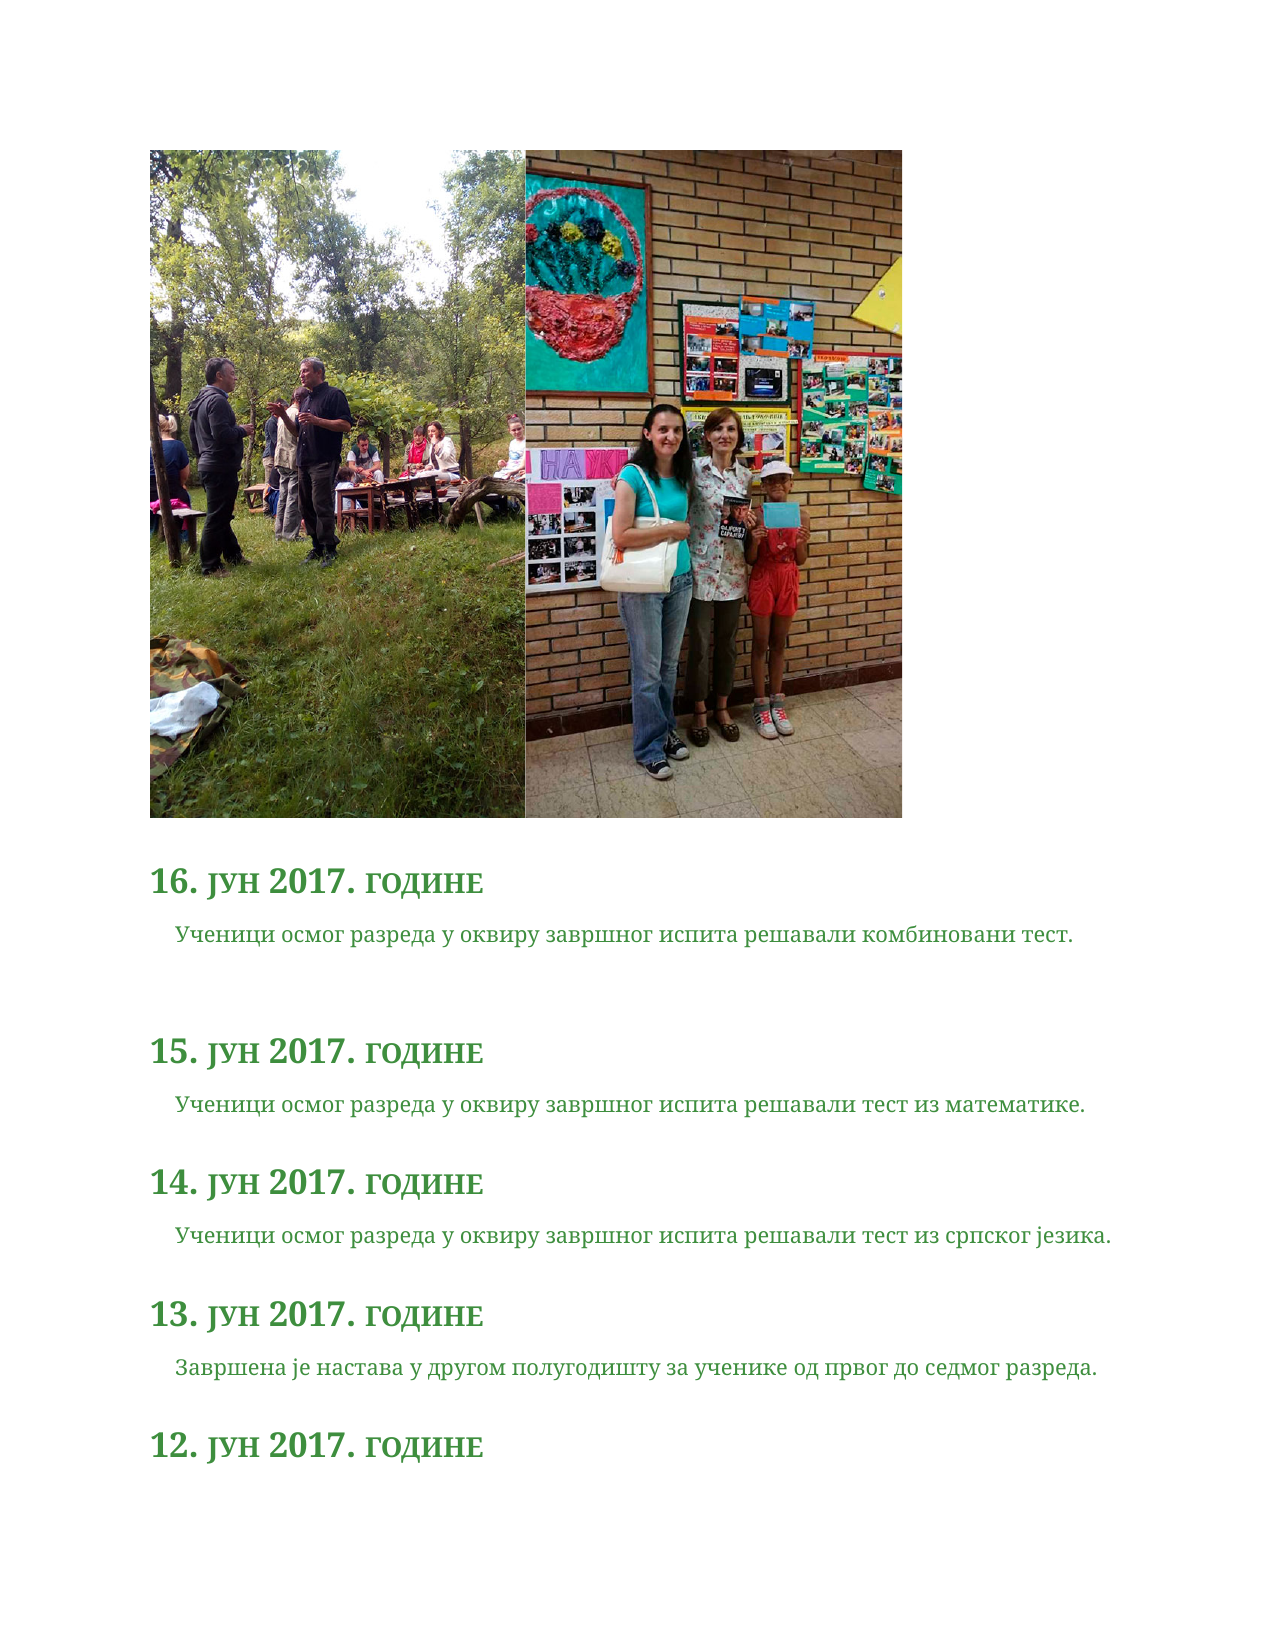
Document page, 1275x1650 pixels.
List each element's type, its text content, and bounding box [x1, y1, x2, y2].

text Ученици осмог разреда у оквиру завршног испита решавали тест из математике. [150, 1089, 1125, 1119]
text Ученици осмог разреда у оквиру завршног испита решавали комбиновани тест. [150, 919, 1125, 949]
text Завршена је настава у другом полугодишту за ученике од првог до седмог разреда. [150, 1352, 1125, 1381]
subtitle 15. јун 2017. године [150, 1026, 1125, 1073]
subtitle 13. јун 2017. године [150, 1289, 1125, 1336]
subtitle 12. јун 2017. године [150, 1421, 1125, 1467]
text Ученици осмог разреда у оквиру завршног испита решавали тест из српског језика. [150, 1220, 1125, 1250]
picture [150, 150, 903, 818]
subtitle 16. јун 2017. године [150, 857, 1125, 904]
subtitle 14. јун 2017. године [150, 1158, 1125, 1205]
